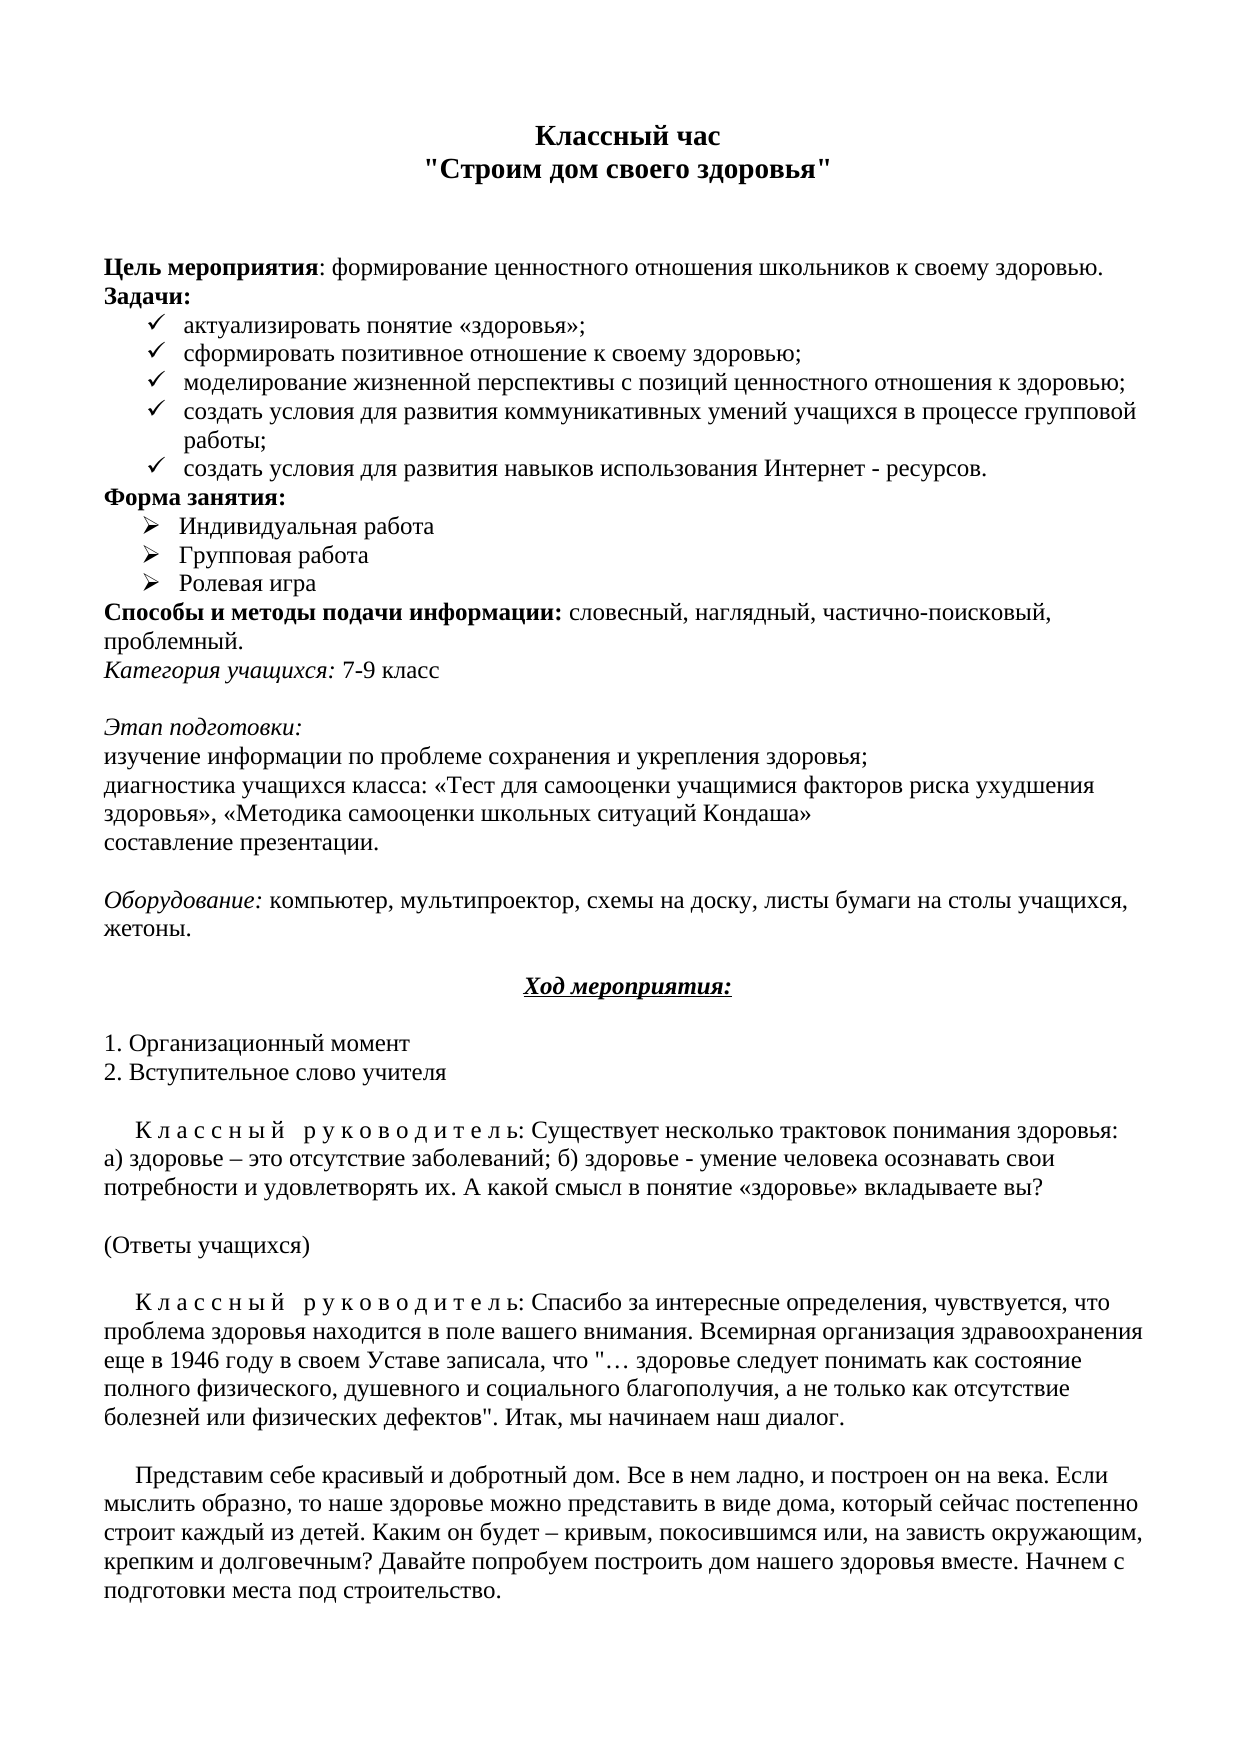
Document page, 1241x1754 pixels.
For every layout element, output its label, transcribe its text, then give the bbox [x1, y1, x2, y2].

list Индивидуальная работа [141, 511, 1152, 540]
list Групповая работа [141, 540, 1152, 568]
text составление презентации. [103, 827, 1152, 856]
text Категория учащихся: 7-9 класс [103, 655, 1152, 683]
text Способы и методы подачи информации: словесный, наглядный, частично-поисковый, проблемный. [103, 597, 1152, 655]
list Ролевая игра [141, 568, 1152, 597]
text Представим себе красивый и добротный дом. Все в нем ладно, и построен он на века. Если мыслить образно, то наше здоровье можно представить в виде дома, который сейчас постепенно строит каждый из детей. Каким он будет – кривым, покосившимся или, на зависть окружающим, крепким и долговечным? Давайте попробуем построить дом нашего здоровья вместе. Начнем с подготовки места под строительство. [103, 1460, 1152, 1603]
text 2. Вступительное слово учителя [103, 1057, 1152, 1086]
text 1. Организационный момент [103, 1028, 1152, 1057]
text Цель мероприятия: формирование ценностного отношения школьников к своему здоровью. [103, 252, 1152, 281]
text изучение информации по проблеме сохранения и укрепления здоровья; [103, 741, 1152, 770]
text а) здоровье – это отсутствие заболеваний; б) здоровье - умение человека осознавать свои потребности и удовлетворять их. А какой смысл в понятие «здоровье» вкладываете вы? [103, 1143, 1152, 1201]
list актуализировать понятие «здоровья»; [146, 310, 1152, 338]
list сформировать позитивное отношение к своему здоровью; [146, 338, 1152, 367]
list создать условия для развития навыков использования Интернет - ресурсов. [146, 453, 1152, 482]
text К л а с с н ы й р у к о в о д и т е л ь: Спасибо за интересные определения, чувствуется, что проблема здоровья находится в поле вашего внимания. Всемирная организация здравоохранения еще в 1946 году в своем Уставе записала, что "… здоровье следует понимать как состояние полного физического, душевного и социального благополучия, а не только как отсутствие болезней или физических дефектов". Итак, мы начинаем наш диалог. [103, 1287, 1152, 1431]
text Классный час [103, 118, 1152, 152]
text Задачи: [103, 281, 1152, 310]
list создать условия для развития коммуникативных умений учащихся в процессе групповой работы; [146, 396, 1152, 453]
text К л а с с н ы й р у к о в о д и т е л ь: Существует несколько трактовок понимания здоровья: [103, 1115, 1152, 1143]
text диагностика учащихся класса: «Тест для самооценки учащимися факторов риска ухудшения здоровья», «Методика самооценки школьных ситуаций Кондаша» [103, 770, 1152, 827]
text Ход мероприятия: [103, 971, 1152, 1000]
text (Ответы учащихся) [103, 1230, 1152, 1258]
text Форма занятия: [103, 482, 1152, 511]
text Оборудование: компьютер, мультипроектор, схемы на доску, листы бумаги на столы учащихся, жетоны. [103, 885, 1152, 942]
list моделирование жизненной перспективы с позиций ценностного отношения к здоровью; [146, 367, 1152, 396]
text "Строим дом своего здоровья" [103, 152, 1152, 185]
text Этап подготовки: [103, 712, 1152, 741]
